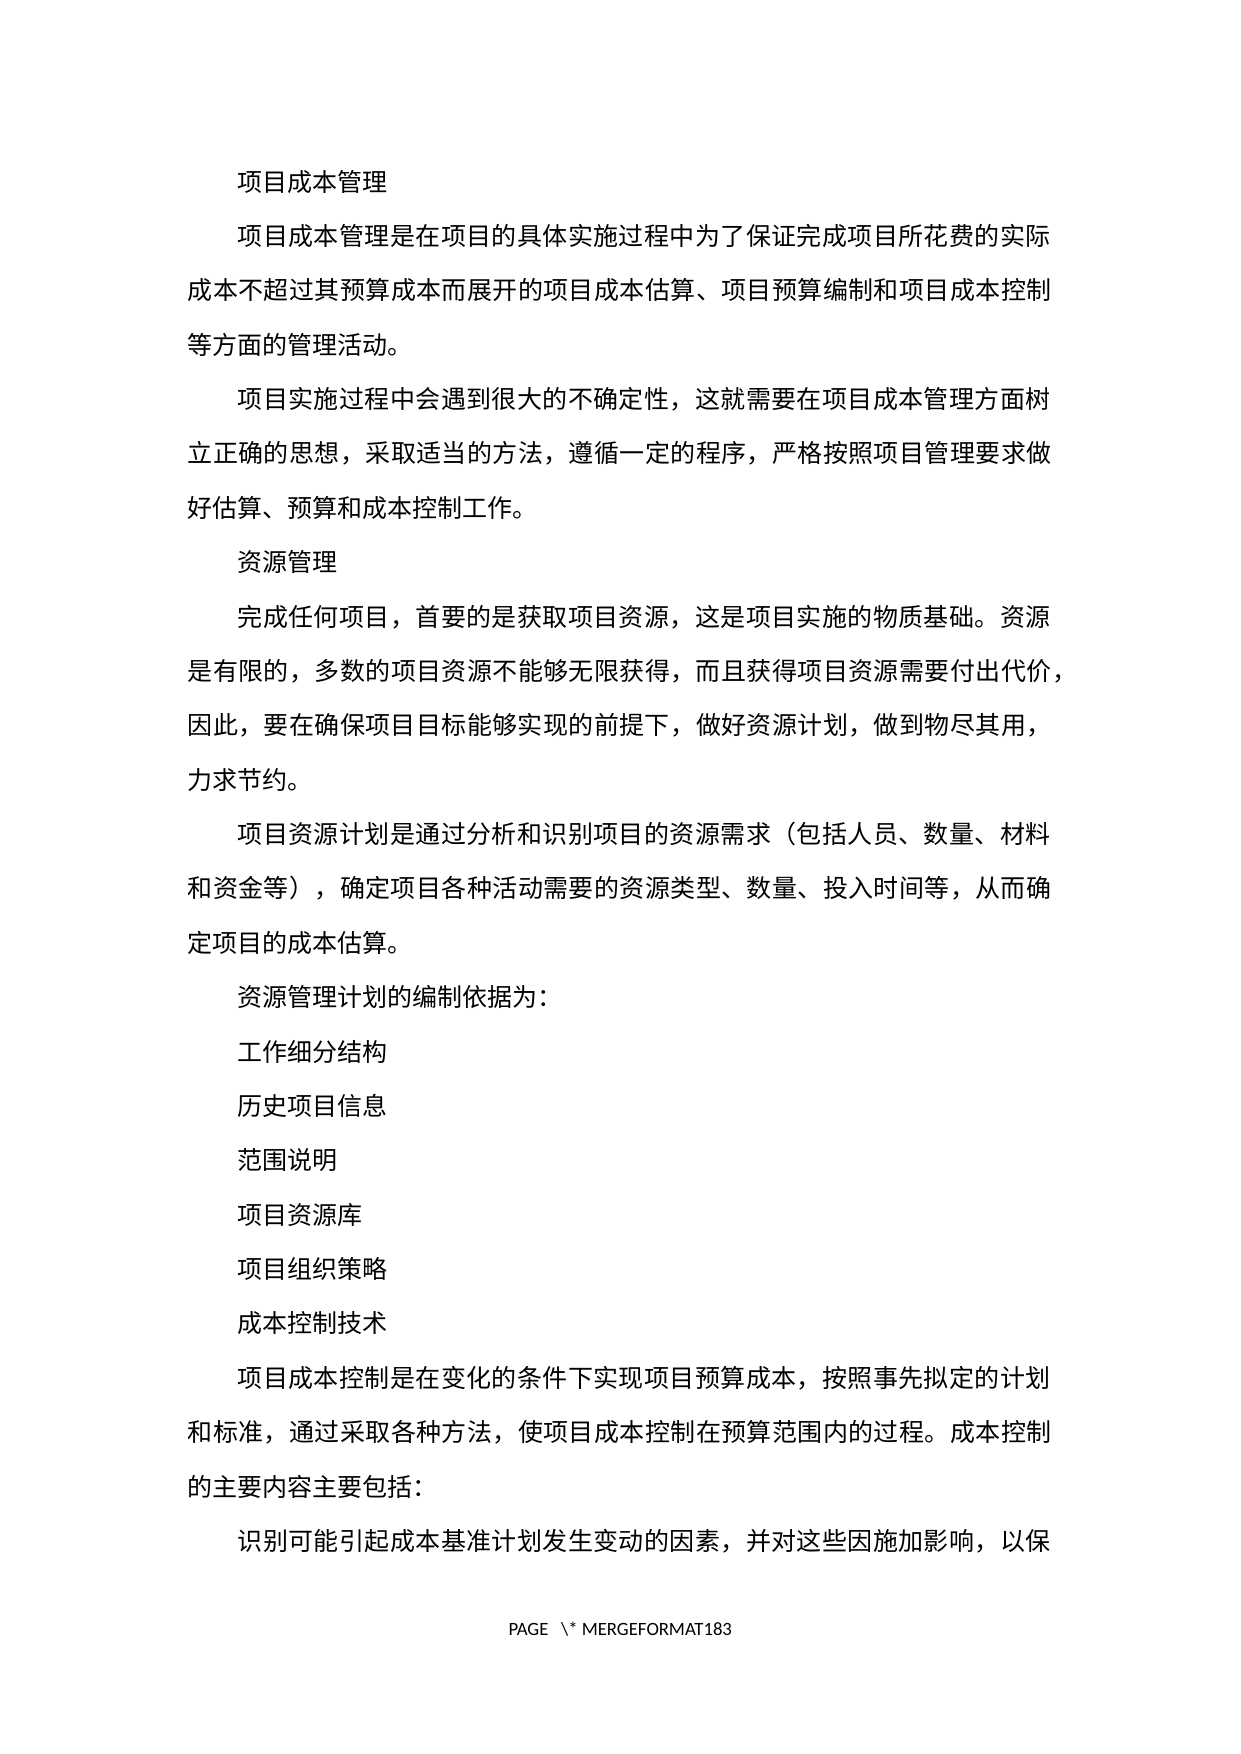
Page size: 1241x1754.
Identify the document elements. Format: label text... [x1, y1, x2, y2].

text 项目成本控制是在变化的条件下实现项目预算成本，按照事先拟定的计划和标准，通过采取各种方法，使项目成本控制在预算范围内的过程。成本控制的主要内容主要包括： [187, 1358, 1053, 1503]
text 范围说明 [187, 1141, 1053, 1177]
text 历史项目信息 [187, 1086, 1053, 1123]
text 项目资源库 [187, 1195, 1053, 1231]
text 工作细分结构 [187, 1032, 1053, 1068]
text 成本控制技术 [187, 1304, 1053, 1340]
text 项目资源计划是通过分析和识别项目的资源需求（包括人员、数量、材料和资金等），确定项目各种活动需要的资源类型、数量、投入时间等，从而确定项目的成本估算。 [187, 814, 1053, 959]
text 资源管理计划的编制依据为： [187, 978, 1053, 1014]
text 资源管理 [187, 543, 1053, 579]
text 项目成本管理 [187, 162, 1053, 198]
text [187, 1521, 1053, 1558]
text 项目组织策略 [187, 1249, 1053, 1286]
text 完成任何项目，首要的是获取项目资源，这是项目实施的物质基础。资源是有限的，多数的项目资源不能够无限获得，而且获得项目资源需要付出代价，因此，要在确保项目目标能够实现的前提下，做好资源计划，做到物尽其用，力求节约。 [187, 597, 1053, 796]
text 项目实施过程中会遇到很大的不确定性，这就需要在项目成本管理方面树立正确的思想，采取适当的方法，遵循一定的程序，严格按照项目管理要求做好估算、预算和成本控制工作。 [187, 379, 1053, 524]
text 项目成本管理是在项目的具体实施过程中为了保证完成项目所花费的实际成本不超过其预算成本而展开的项目成本估算、项目预算编制和项目成本控制等方面的管理活动。 [187, 216, 1053, 361]
